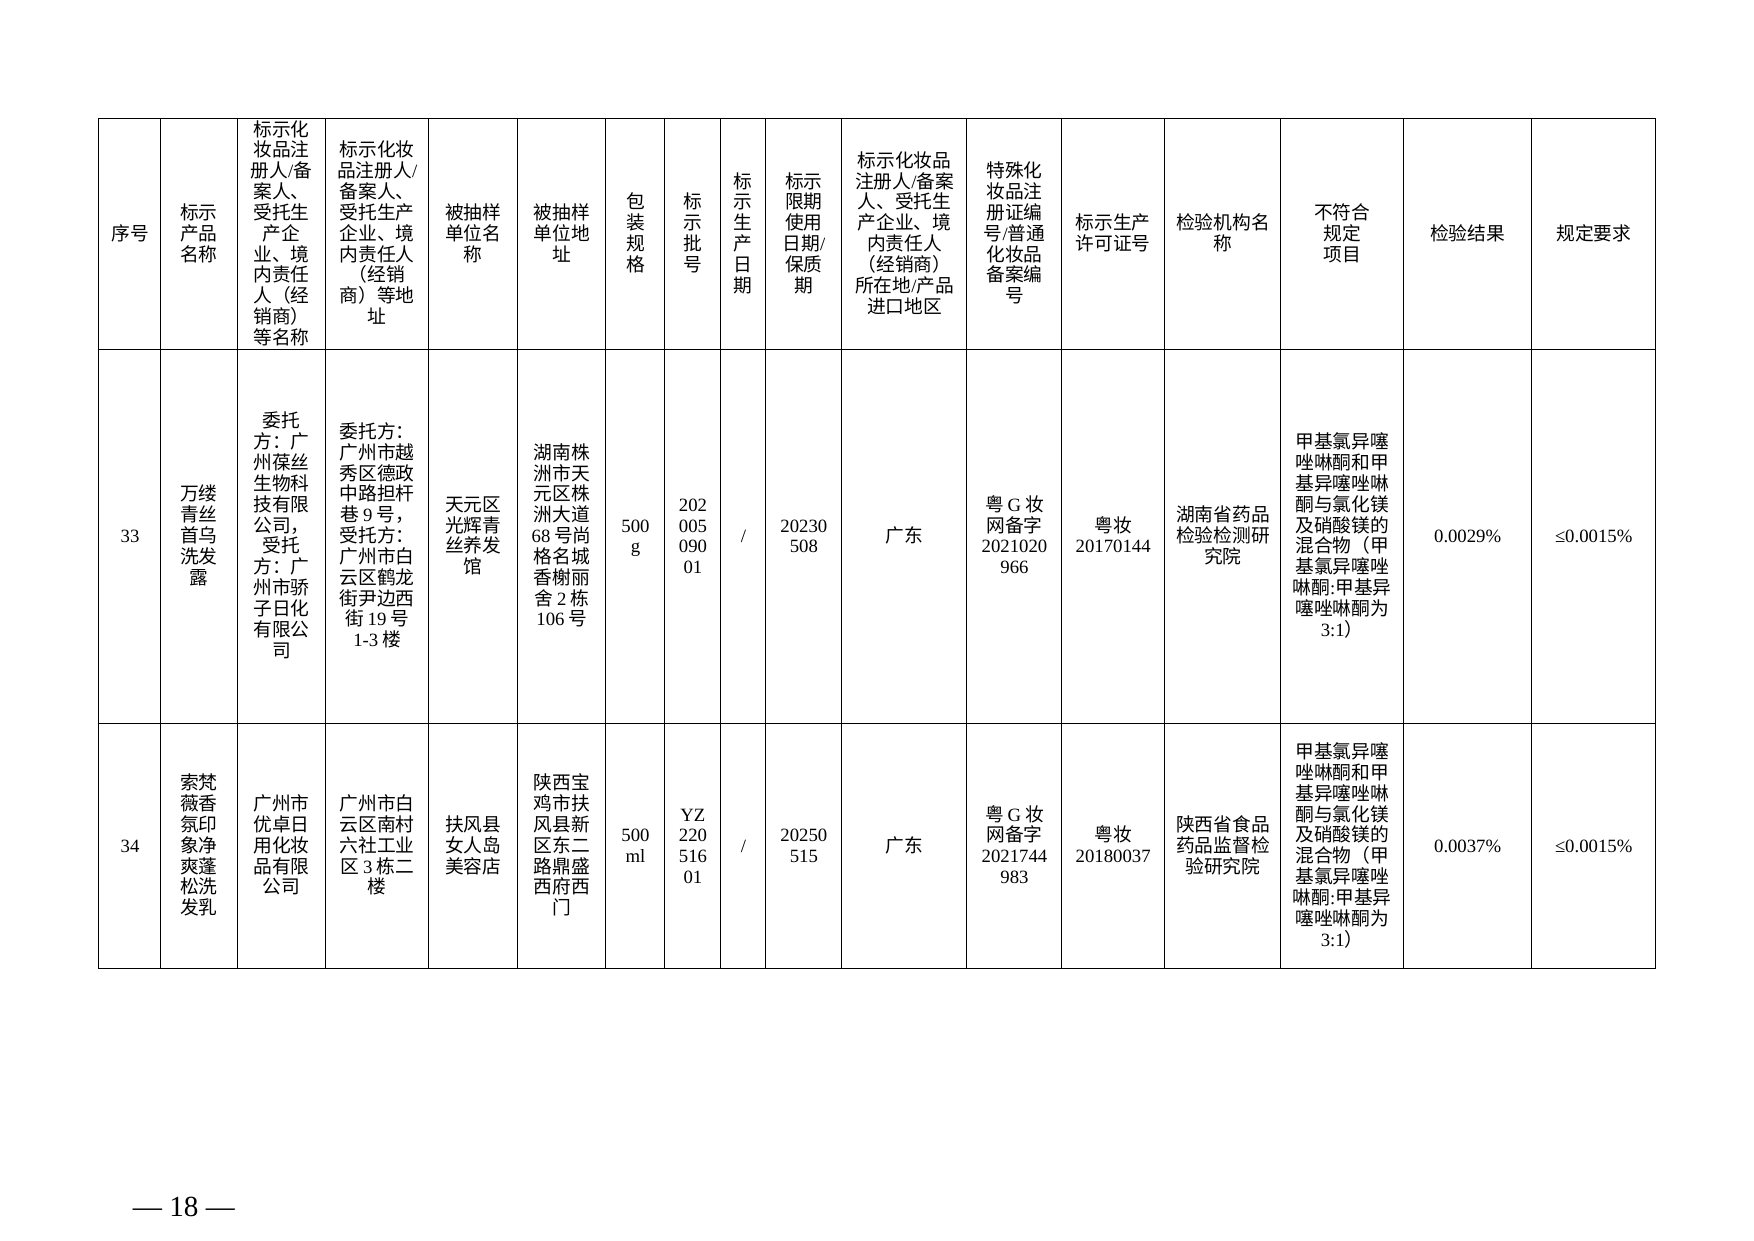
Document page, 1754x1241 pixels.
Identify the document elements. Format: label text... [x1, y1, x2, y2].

table_cell 广东 [842, 724, 966, 968]
table_cell / [721, 350, 765, 723]
table_cell 粤妆20180037 [1062, 724, 1164, 968]
table_cell ≤0.0015% [1532, 724, 1655, 968]
table_header 被抽样单位地址 [518, 119, 605, 348]
table_cell 0.0037% [1404, 724, 1531, 968]
table_cell 陕西省食品药品监督检验研究院 [1165, 724, 1280, 968]
table_header 标示限期使用日期/保质期 [766, 119, 841, 348]
table_cell 0.0029% [1404, 350, 1531, 723]
table_cell 甲基氯异噻唑啉酮和甲基异噻唑啉酮与氯化镁及硝酸镁的混合物（甲基氯异噻唑啉酮:甲基异噻唑啉酮为3:1） [1281, 350, 1403, 723]
table_cell / [721, 724, 765, 968]
table_cell 委托方：广州葆丝生物科技有限公司，受托方：广州市骄子日化有限公司 [238, 350, 325, 723]
table_header 包装规格 [606, 119, 664, 348]
table_header 被抽样单位名称 [429, 119, 517, 348]
table_header 规定要求 [1532, 119, 1655, 348]
table_cell 陕西宝鸡市扶风县新区东二路鼎盛西府西门 [518, 724, 605, 968]
table_cell 粤G妆网备字2021744983 [967, 724, 1061, 968]
table_header 标示批号 [665, 119, 720, 348]
table_header 不符合 规定 项目 [1281, 119, 1403, 348]
table_cell 甲基氯异噻唑啉酮和甲基异噻唑啉酮与氯化镁及硝酸镁的混合物（甲基氯异噻唑啉酮:甲基异噻唑啉酮为3:1） [1281, 724, 1403, 968]
table_header 标示生产日期 [721, 119, 765, 348]
table_cell 34 [99, 724, 160, 968]
table_header 检验机构名称 [1165, 119, 1280, 348]
table_cell 广州市优卓日用化妆品有限公司 [238, 724, 325, 968]
table_header 标示化妆品注册人/备案人、受托生产企业、境内责任人（经销商）等地址 [326, 119, 428, 348]
table_cell 20200509001 [665, 350, 720, 723]
table_cell 万缕青丝首乌洗发露 [161, 350, 237, 723]
table_cell 委托方：广州市越秀区德政中路担杆巷9号，受托方：广州市白云区鹤龙街尹边西街19号1-3楼 [326, 350, 428, 723]
table_cell 20230508 [766, 350, 841, 723]
table_header 标示产品名称 [161, 119, 237, 348]
table_cell 广州市白云区南村六社工业区3栋二楼 [326, 724, 428, 968]
table_header 检验结果 [1404, 119, 1531, 348]
table_header 标示生产许可证号 [1062, 119, 1164, 348]
table_cell 湖南株洲市天元区株洲大道68号尚格名城香榭丽舍2栋106号 [518, 350, 605, 723]
table_header 标示化妆品注册人/备案人、受托生产企业、境内责任人（经销商）所在地/产品进口地区 [842, 119, 966, 348]
table_cell ≤0.0015% [1532, 350, 1655, 723]
table_cell 20250515 [766, 724, 841, 968]
table_cell 500ml [606, 724, 664, 968]
table_cell 天元区光辉青丝养发馆 [429, 350, 517, 723]
table_cell 33 [99, 350, 160, 723]
table_header 特殊化妆品注册证编号/普通化妆品备案编号 [967, 119, 1061, 348]
table_cell 扶风县女人岛美容店 [429, 724, 517, 968]
table_cell YZ22051601 [665, 724, 720, 968]
table_cell 索梵薇香氛印象净爽蓬松洗发乳 [161, 724, 237, 968]
table_header 序号 [99, 119, 160, 348]
table_cell 500g [606, 350, 664, 723]
table_header 标示化妆品注册人/备案人、受托生产企业、境内责任人（经销商）等名称 [238, 119, 325, 348]
table_cell 广东 [842, 350, 966, 723]
table_cell 湖南省药品检验检测研究院 [1165, 350, 1280, 723]
table_cell 粤妆20170144 [1062, 350, 1164, 723]
table_cell 粤G妆网备字2021020966 [967, 350, 1061, 723]
